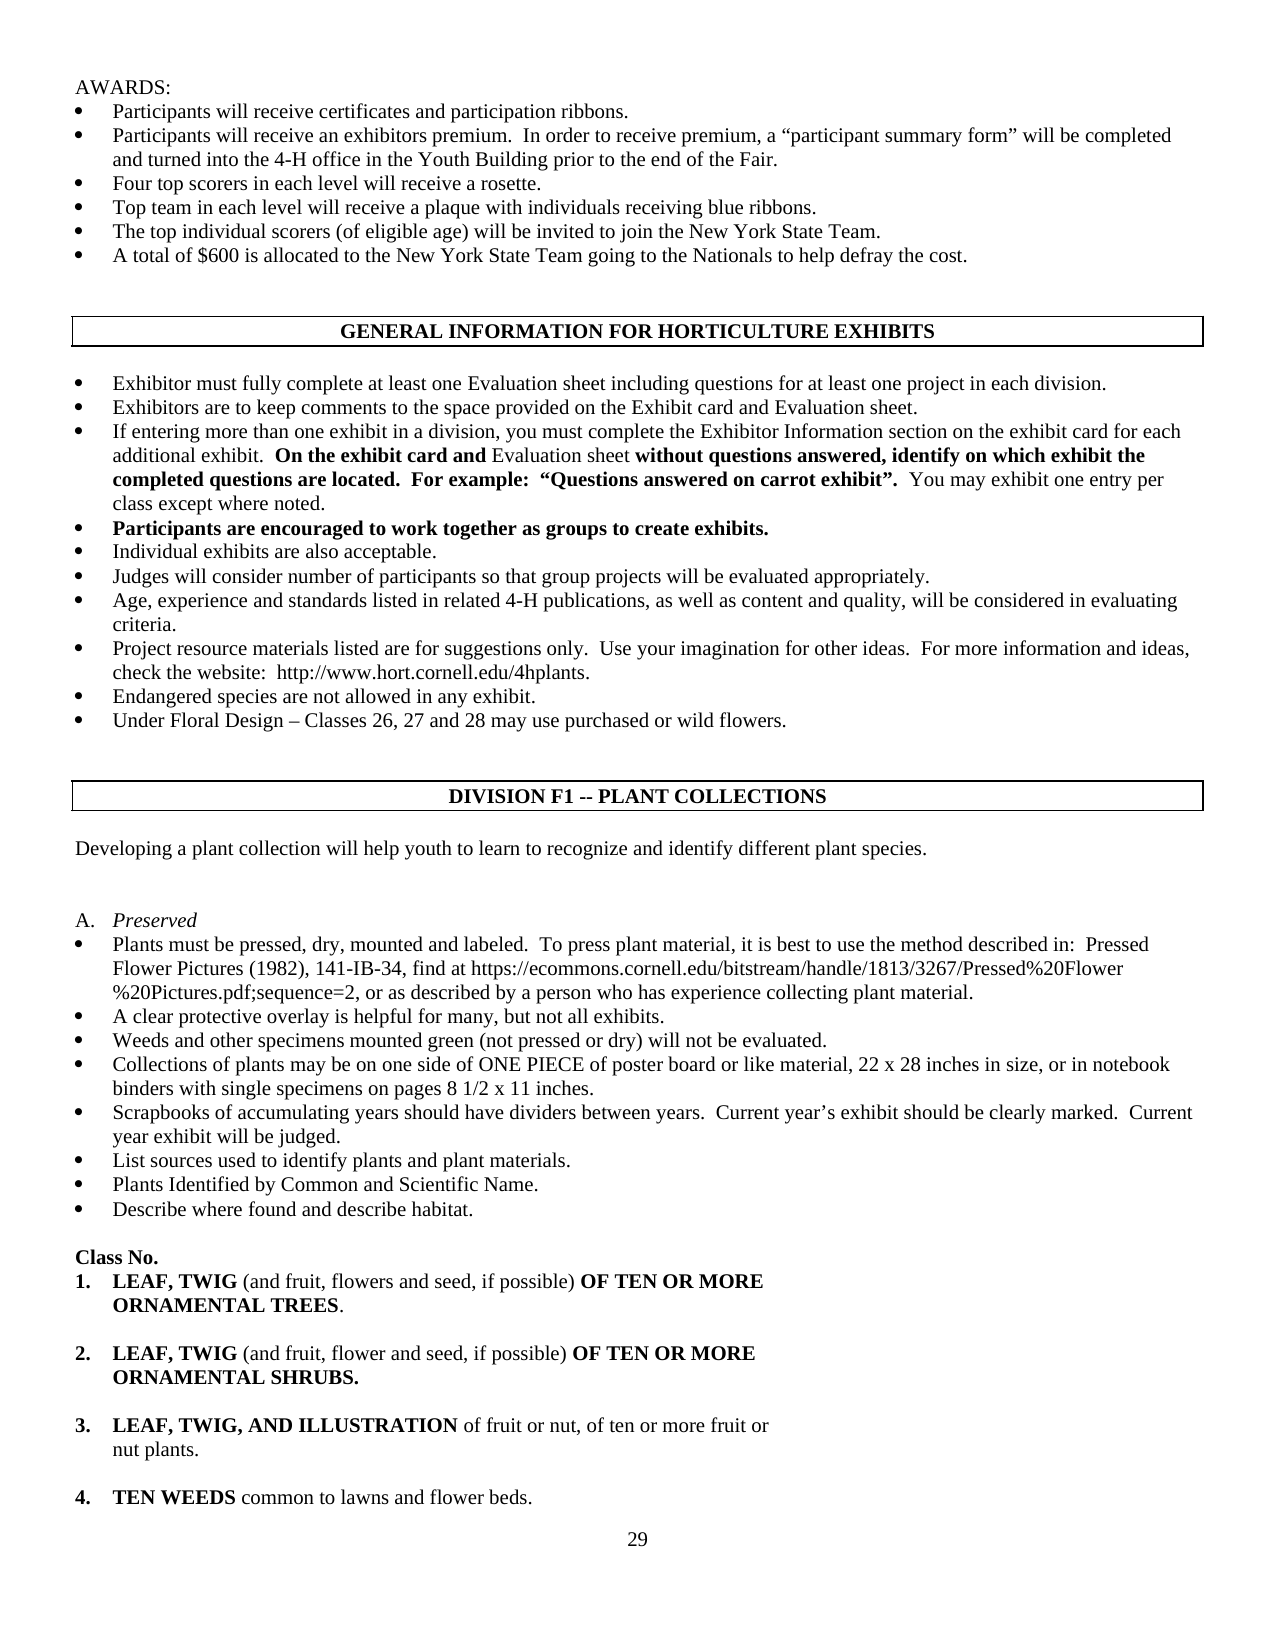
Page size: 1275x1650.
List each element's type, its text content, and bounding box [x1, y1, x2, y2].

text ornamental shrubs. [75, 1365, 1200, 1389]
list The top individual scorers (of eligible age) will be invited to join the New York State Team. [75, 219, 1200, 243]
list If entering more than one exhibit in a division, you must complete the Exhibitor Information section on the exhibit card for each additional exhibit. On the exhibit card and Evaluation sheet without questions answered, identify on which exhibit the completed questions are located. For example: “Questions answered on carrot exhibit”. You may exhibit one entry per class except where noted. [75, 419, 1200, 515]
text GENERAL INFORMATION for Horticulture Exhibits [73, 317, 1202, 345]
list Leaf, twig (and fruit, flower and seed, if possible) of or more [75, 1341, 1200, 1365]
list Project resource materials listed are for suggestions only. Use your imagination for other ideas. For more information and ideas, check the website: http://www.hort.cornell.edu/4hplants. [75, 636, 1200, 684]
list Top team in each level will receive a plaque with individuals receiving blue ribbons. [75, 195, 1200, 219]
list Individual exhibits are also acceptable. [75, 539, 1200, 563]
list Collections of plants may be on one side of PIECE of poster board or like material, 22 x 28 inches in size, or in notebook binders with single specimens on pages 8 1/2 x 11 inches. [75, 1052, 1200, 1100]
list Endangered species are not allowed in any exhibit. [75, 684, 1200, 708]
text Class No. [75, 1244, 1200, 1269]
list Judges will consider number of participants so that group projects will be evaluated appropriately. [75, 563, 1200, 588]
text nut plants. [75, 1437, 1200, 1461]
list Participants will receive an exhibitors premium. In order to receive premium, a “participant summary form” will be completed and turned into the 4-H office in the Youth Building prior to the end of the Fair. [75, 123, 1200, 171]
list Four top scorers in each level will receive a rosette. [75, 171, 1200, 195]
list Exhibitors are to keep comments to the space provided on the Exhibit card and Evaluation sheet. [75, 395, 1200, 419]
list A clear protective overlay is helpful for many, but not all exhibits. [75, 1004, 1200, 1028]
list Plants must be pressed, dry, mounted and labeled. To press plant material, it is best to use the method described in: Pressed Flower Pictures (1982), 141-IB-34, find at https://ecommons.cornell.edu/bitstream/handle/1813/3267/Pressed%20Flower%20Pictures.pdf;sequence=2, or as described by a person who has experience collecting plant material. [75, 932, 1200, 1004]
text ornamental trees. [75, 1293, 1200, 1317]
list Participants are encouraged to work together as groups to create exhibits. [75, 515, 1200, 539]
text 4. weeds common to lawns and flower beds. [75, 1485, 1200, 1509]
list Describe where found and describe habitat. [75, 1196, 1200, 1221]
list Plants Identified by Common and Scientific Name. [75, 1172, 1200, 1196]
text DIVISION F1 -- PLANT COLLECTIONS [73, 782, 1202, 810]
list A total of $600 is allocated to the New York State Team going to the Nationals to help defray the cost. [75, 243, 1200, 267]
list Leaf, twig (and fruit, flowers and seed, if possible) of or more [75, 1269, 1200, 1293]
list Preserved [75, 908, 1200, 932]
list Age, experience and standards listed in related 4-H publications, as well as content and quality, will be considered in evaluating criteria. [75, 588, 1200, 636]
text AWARDS: [75, 75, 1200, 99]
list Under Floral Design – Classes 26, 27 and 28 may use purchased or wild flowers. [75, 708, 1200, 732]
text Developing a plant collection will help youth to learn to recognize and identify different plant species. [75, 836, 1200, 859]
list Exhibitor must fully complete at least one Evaluation sheet including questions for at least one project in each division. [75, 371, 1200, 395]
list Scrapbooks of accumulating years should have dividers between years. Current year’s exhibit should be clearly marked. Current year exhibit will be judged. [75, 1100, 1200, 1148]
list List sources used to identify plants and plant materials. [75, 1148, 1200, 1172]
list Weeds and other specimens mounted green (not pressed or dry) will not be evaluated. [75, 1028, 1200, 1052]
text 3. Leaf, twig, illustration of fruit or nut, of ten or more fruit or [75, 1413, 1200, 1437]
list Participants will receive certificates and participation ribbons. [75, 99, 1200, 123]
